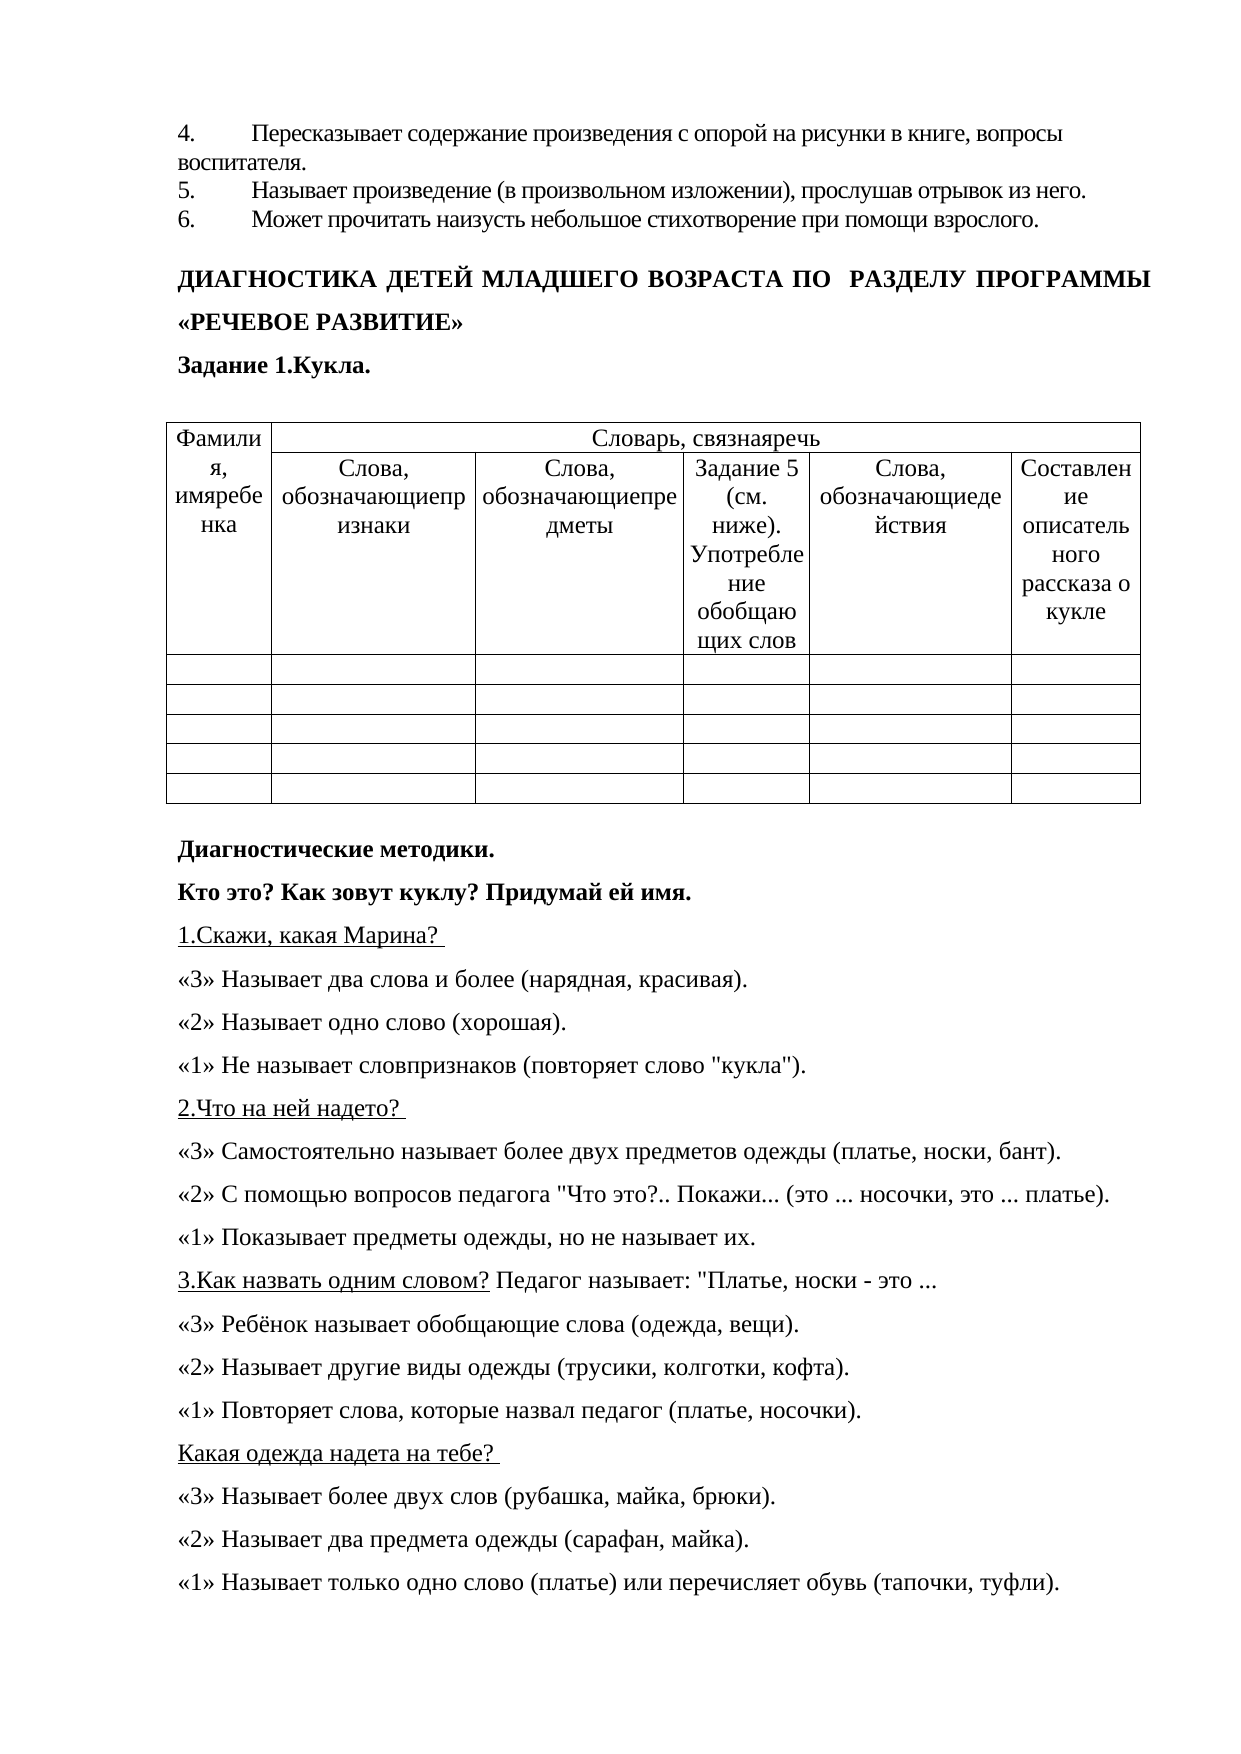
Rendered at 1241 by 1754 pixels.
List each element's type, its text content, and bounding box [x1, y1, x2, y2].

text Диагностические методики. [177, 834, 1152, 863]
table_cell [272, 715, 475, 743]
table_cell [810, 744, 1011, 773]
text «3» Ребёнок называет обобщающие слова (одежда, вещи). [177, 1309, 1152, 1337]
table_header Фамилия, имяребенка [167, 423, 271, 654]
table_cell [684, 774, 809, 803]
table_cell [476, 744, 683, 773]
table_cell [476, 715, 683, 743]
text «2» Называет два предмета одежды (сарафан, майка). [177, 1524, 1152, 1553]
text 4. Пересказывает содержание произведения с опорой на рисунки в книге, вопросы воспитателя. [177, 118, 1146, 176]
table_cell [167, 744, 271, 773]
table_cell [810, 715, 1011, 743]
text 6. Может прочитать наизусть небольшое стихотворение при помощи взрослого. [177, 204, 1146, 233]
table_cell [167, 715, 271, 743]
table_cell [1012, 715, 1140, 743]
table_cell [684, 685, 809, 713]
table_cell Составление описательного рассказа о кукле [1012, 453, 1140, 654]
table_cell [167, 655, 271, 684]
table_cell Слова, обозначающиедействия [810, 453, 1011, 654]
table_cell [810, 655, 1011, 684]
text «1» Называет только одно слово (платье) или перечисляет обувь (тапочки, туфли). [177, 1567, 1152, 1596]
table_cell [167, 685, 271, 713]
table_cell Задание 5 (см. ниже). Употребление обобщающих слов [684, 453, 809, 654]
text «2» Называет другие виды одежды (трусики, колготки, кофта). [177, 1352, 1152, 1381]
text ДИАГНОСТИКА ДЕТЕЙ МЛАДШЕГО ВОЗРАСТА ПО РАЗДЕЛУ ПРОГРАММЫ «РЕЧЕВОЕ РАЗВИТИЕ» [177, 264, 1152, 336]
table_cell [1012, 774, 1140, 803]
text «2» Называет одно слово (хорошая). [177, 1007, 1152, 1036]
text «1» Повторяет слова, которые назвал педагог (платье, носочки). [177, 1395, 1152, 1424]
text 2.Что на ней надето? [177, 1093, 1152, 1122]
text 3.Как назвать одним словом? Педагог называет: "Платье, носки - это ... [177, 1266, 1152, 1294]
table_cell Слова, обозначающиепризнаки [272, 453, 475, 654]
text Кто это? Как зовут куклу? Придумай ей имя. [177, 877, 1152, 906]
table_cell [272, 774, 475, 803]
text Задание 1.Кукла. [177, 350, 1152, 379]
text 1.Скажи, какая Марина? [177, 921, 1152, 949]
table_cell [476, 655, 683, 684]
text «2» С помощью вопросов педагога "Что это?.. Покажи... (это ... носочки, это ... платье). [177, 1179, 1152, 1208]
table_cell [476, 774, 683, 803]
table_cell [167, 774, 271, 803]
text «1» Не называет словпризнаков (повторяет слово "кукла"). [177, 1050, 1152, 1079]
table_cell [684, 655, 809, 684]
table_cell [1012, 655, 1140, 684]
table_cell Слова, обозначающиепредметы [476, 453, 683, 654]
table_cell [1012, 744, 1140, 773]
table_cell [1012, 685, 1140, 713]
table_cell [272, 685, 475, 713]
table_cell [684, 744, 809, 773]
table_cell [272, 744, 475, 773]
text «3» Самостоятельно называет более двух предметов одежды (платье, носки, бант). [177, 1136, 1152, 1165]
text «3» Называет более двух слов (рубашка, майка, брюки). [177, 1481, 1152, 1510]
table_cell [272, 655, 475, 684]
text «3» Называет два слова и более (нарядная, красивая). [177, 964, 1152, 992]
table_cell [476, 685, 683, 713]
text Какая одежда надета на тебе? [177, 1438, 1152, 1467]
table_cell [810, 685, 1011, 713]
table_cell [810, 774, 1011, 803]
text «1» Показывает предметы одежды, но не называет их. [177, 1222, 1152, 1251]
table_header Словарь, связнаяречь [272, 423, 1140, 452]
table_cell [684, 715, 809, 743]
text 5. Называет произведение (в произвольном изложении), прослушав отрывок из него. [177, 176, 1146, 204]
